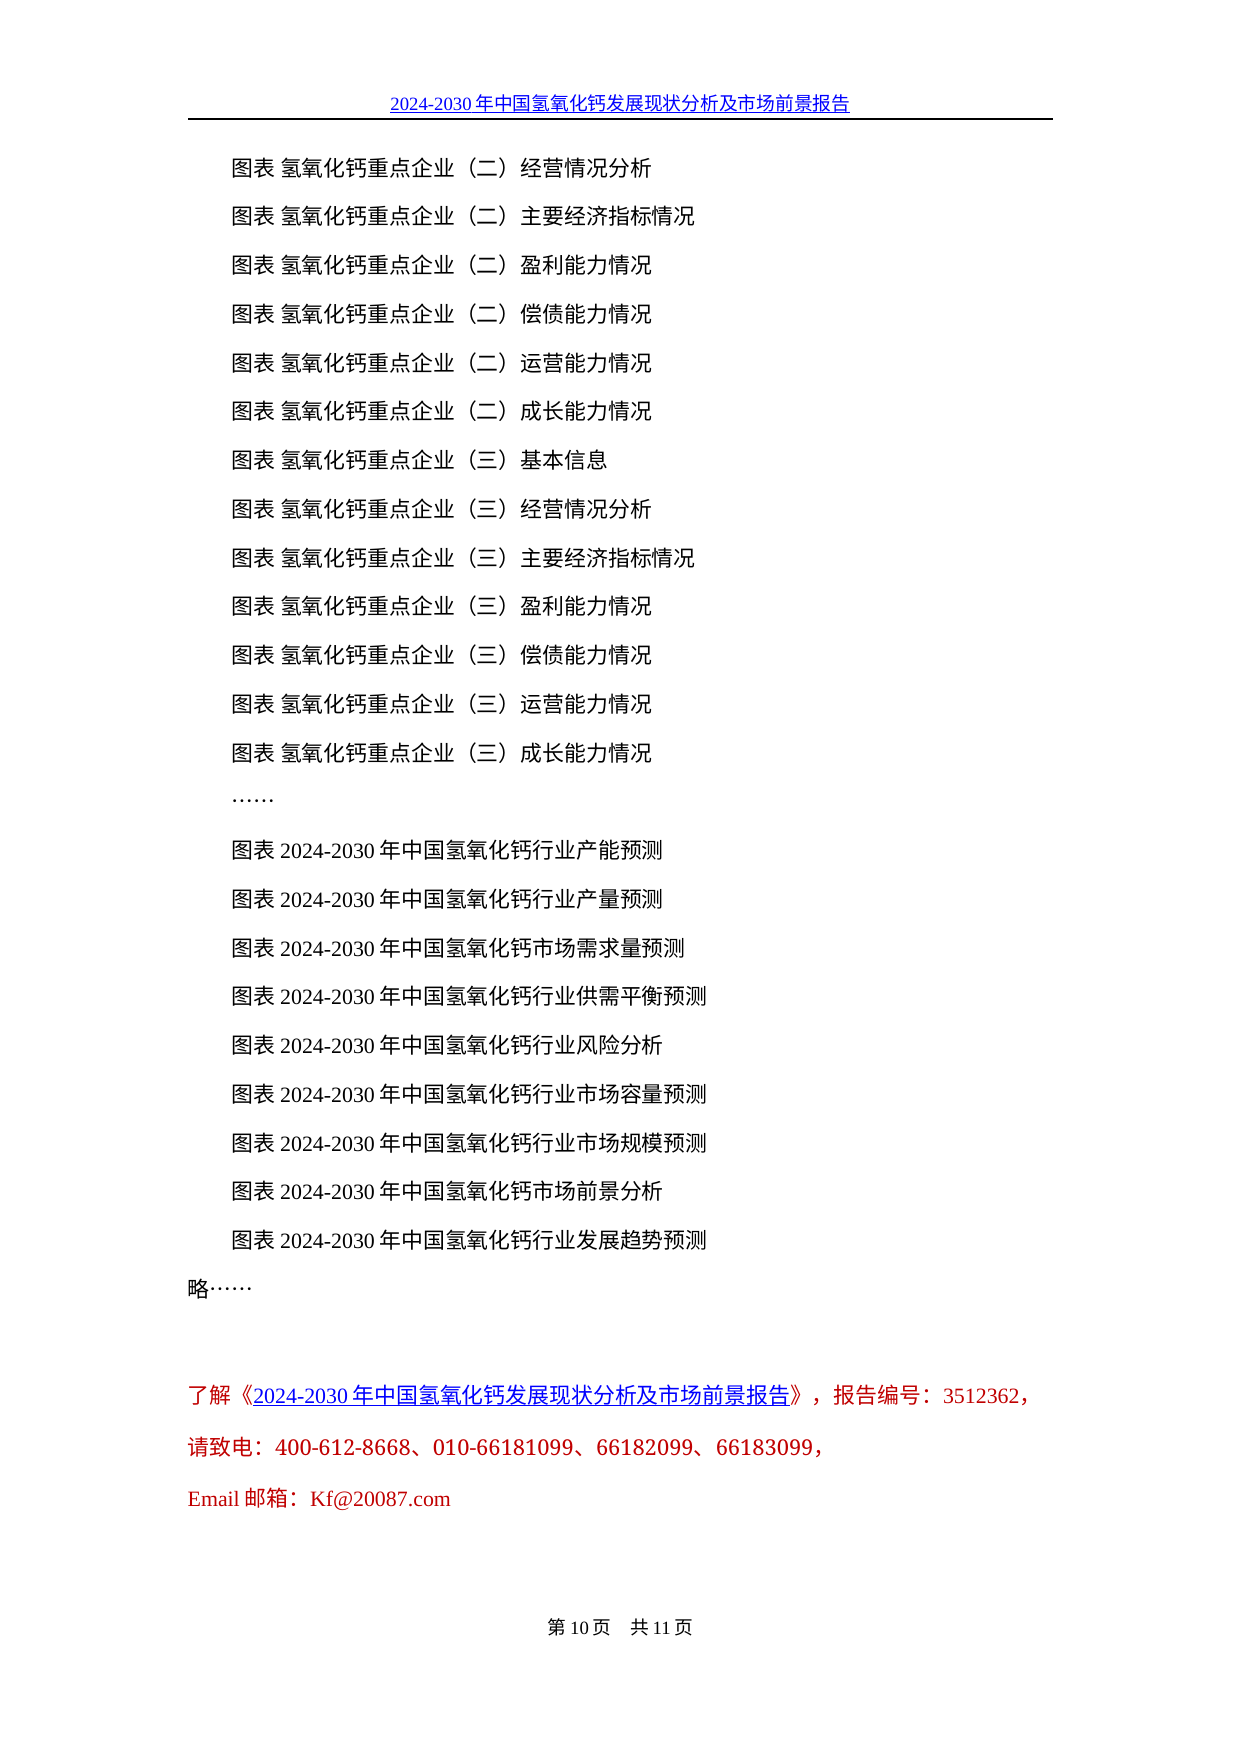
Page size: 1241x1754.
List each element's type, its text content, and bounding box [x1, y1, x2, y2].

text 了解《2024-2030年中国氢氧化钙发展现状分析及市场前景报告》，报告编号：3512362， [187, 1378, 1053, 1410]
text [187, 150, 1053, 1304]
text Email邮箱：Kf@20087.com [187, 1481, 1053, 1513]
text 请致电：400-612-8668、010-66181099、66182099、66183099， [187, 1429, 1053, 1462]
